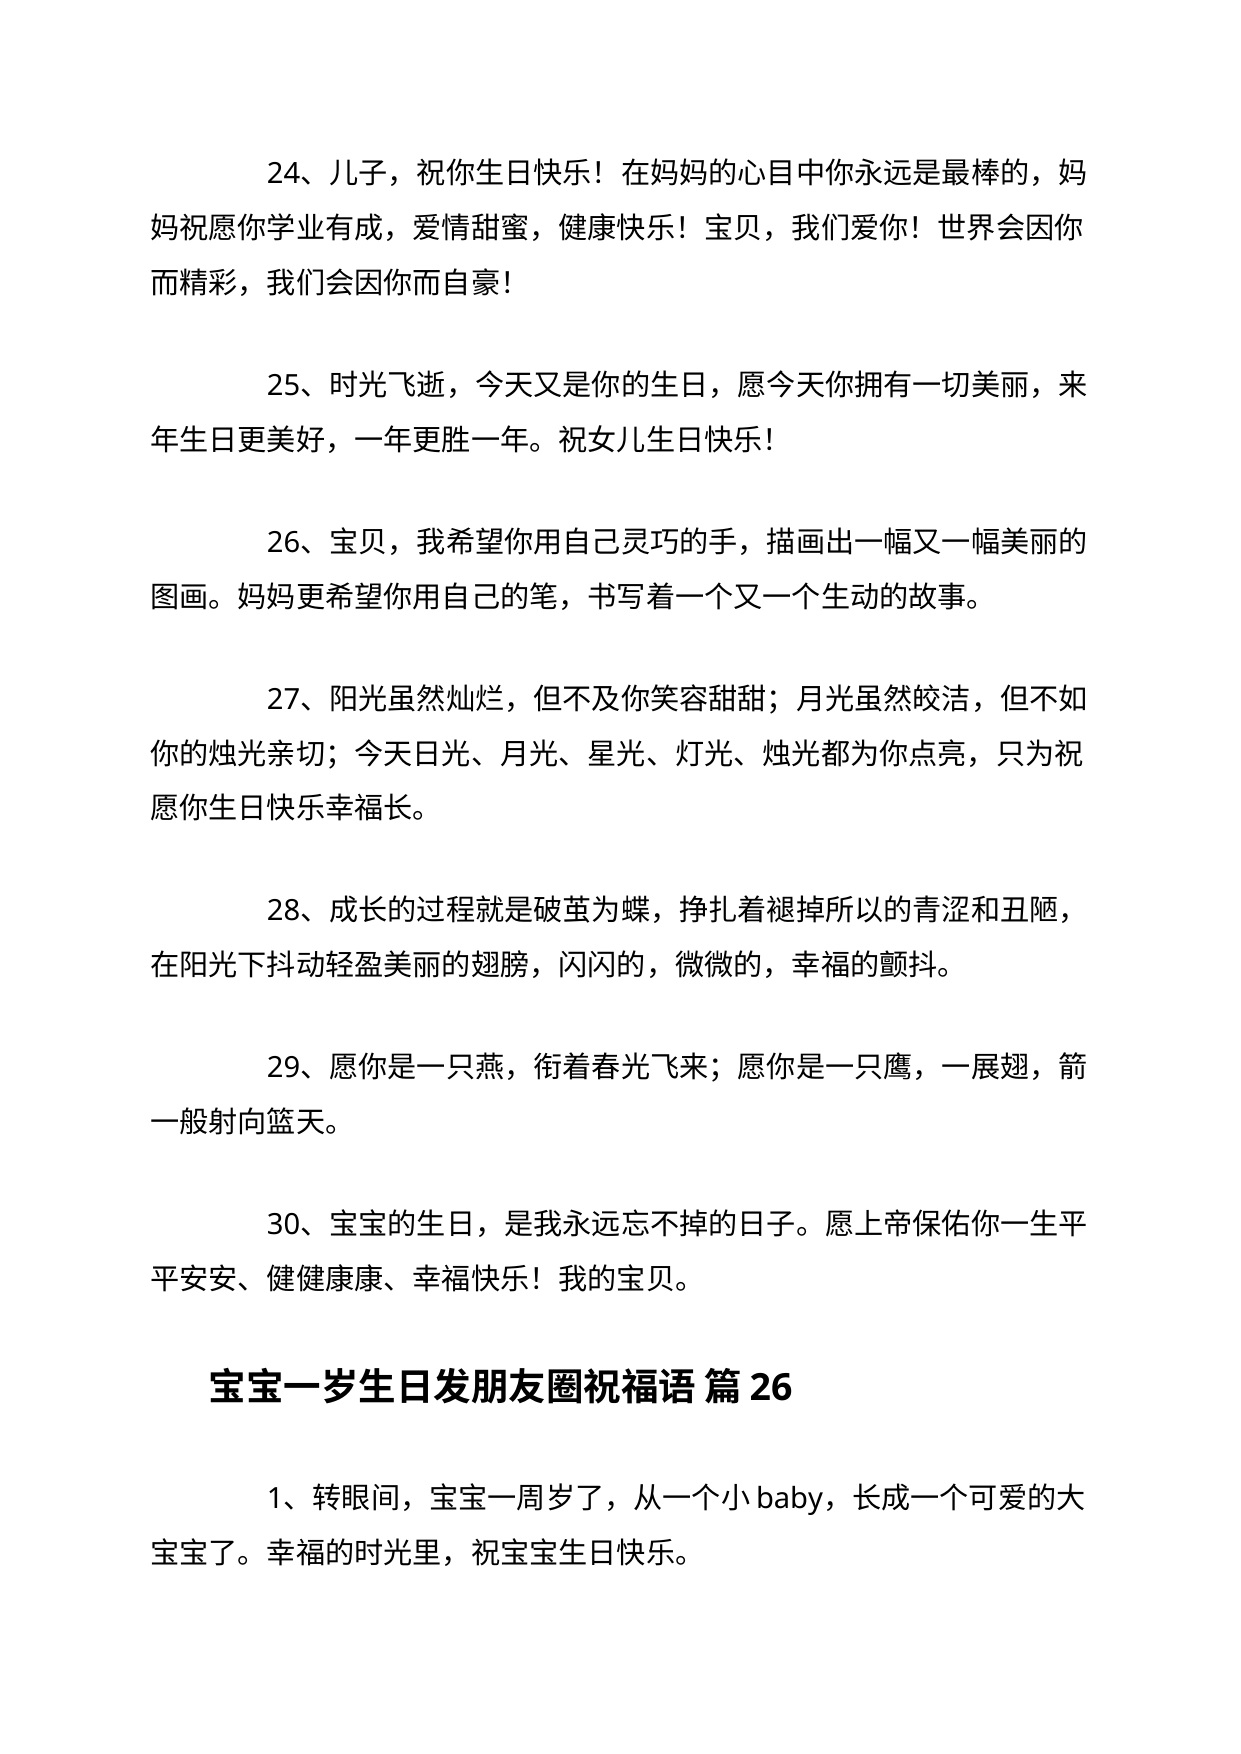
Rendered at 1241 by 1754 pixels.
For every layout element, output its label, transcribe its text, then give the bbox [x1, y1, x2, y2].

text 27、阳光虽然灿烂，但不及你笑容甜甜；月光虽然皎洁，但不如你的烛光亲切；今天日光、月光、星光、灯光、烛光都为你点亮，只为祝愿你生日快乐幸福长。 [150, 675, 1090, 827]
text 24、儿子，祝你生日快乐！在妈妈的心目中你永远是最棒的，妈妈祝愿你学业有成，爱情甜蜜，健康快乐！宝贝，我们爱你！世界会因你而精彩，我们会因你而自豪！ [150, 150, 1090, 302]
text 29、愿你是一只燕，衔着春光飞来；愿你是一只鹰，一展翅，箭一般射向篮天。 [150, 1044, 1090, 1141]
text 宝宝一岁生日发朋友圈祝福语 篇26 [150, 1357, 1090, 1412]
text 25、时光飞逝，今天又是你的生日，愿今天你拥有一切美丽，来年生日更美好，一年更胜一年。祝女儿生日快乐！ [150, 362, 1090, 459]
text 26、宝贝，我希望你用自己灵巧的手，描画出一幅又一幅美丽的图画。妈妈更希望你用自己的笔，书写着一个又一个生动的故事。 [150, 518, 1090, 616]
text 30、宝宝的生日，是我永远忘不掉的日子。愿上帝保佑你一生平平安安、健健康康、幸福快乐！我的宝贝。 [150, 1200, 1090, 1298]
text 1、转眼间，宝宝一周岁了，从一个小baby，长成一个可爱的大宝宝了。幸福的时光里，祝宝宝生日快乐。 [150, 1475, 1090, 1572]
text 28、成长的过程就是破茧为蝶，挣扎着褪掉所以的青涩和丑陋，在阳光下抖动轻盈美丽的翅膀，闪闪的，微微的，幸福的颤抖。 [150, 887, 1090, 984]
